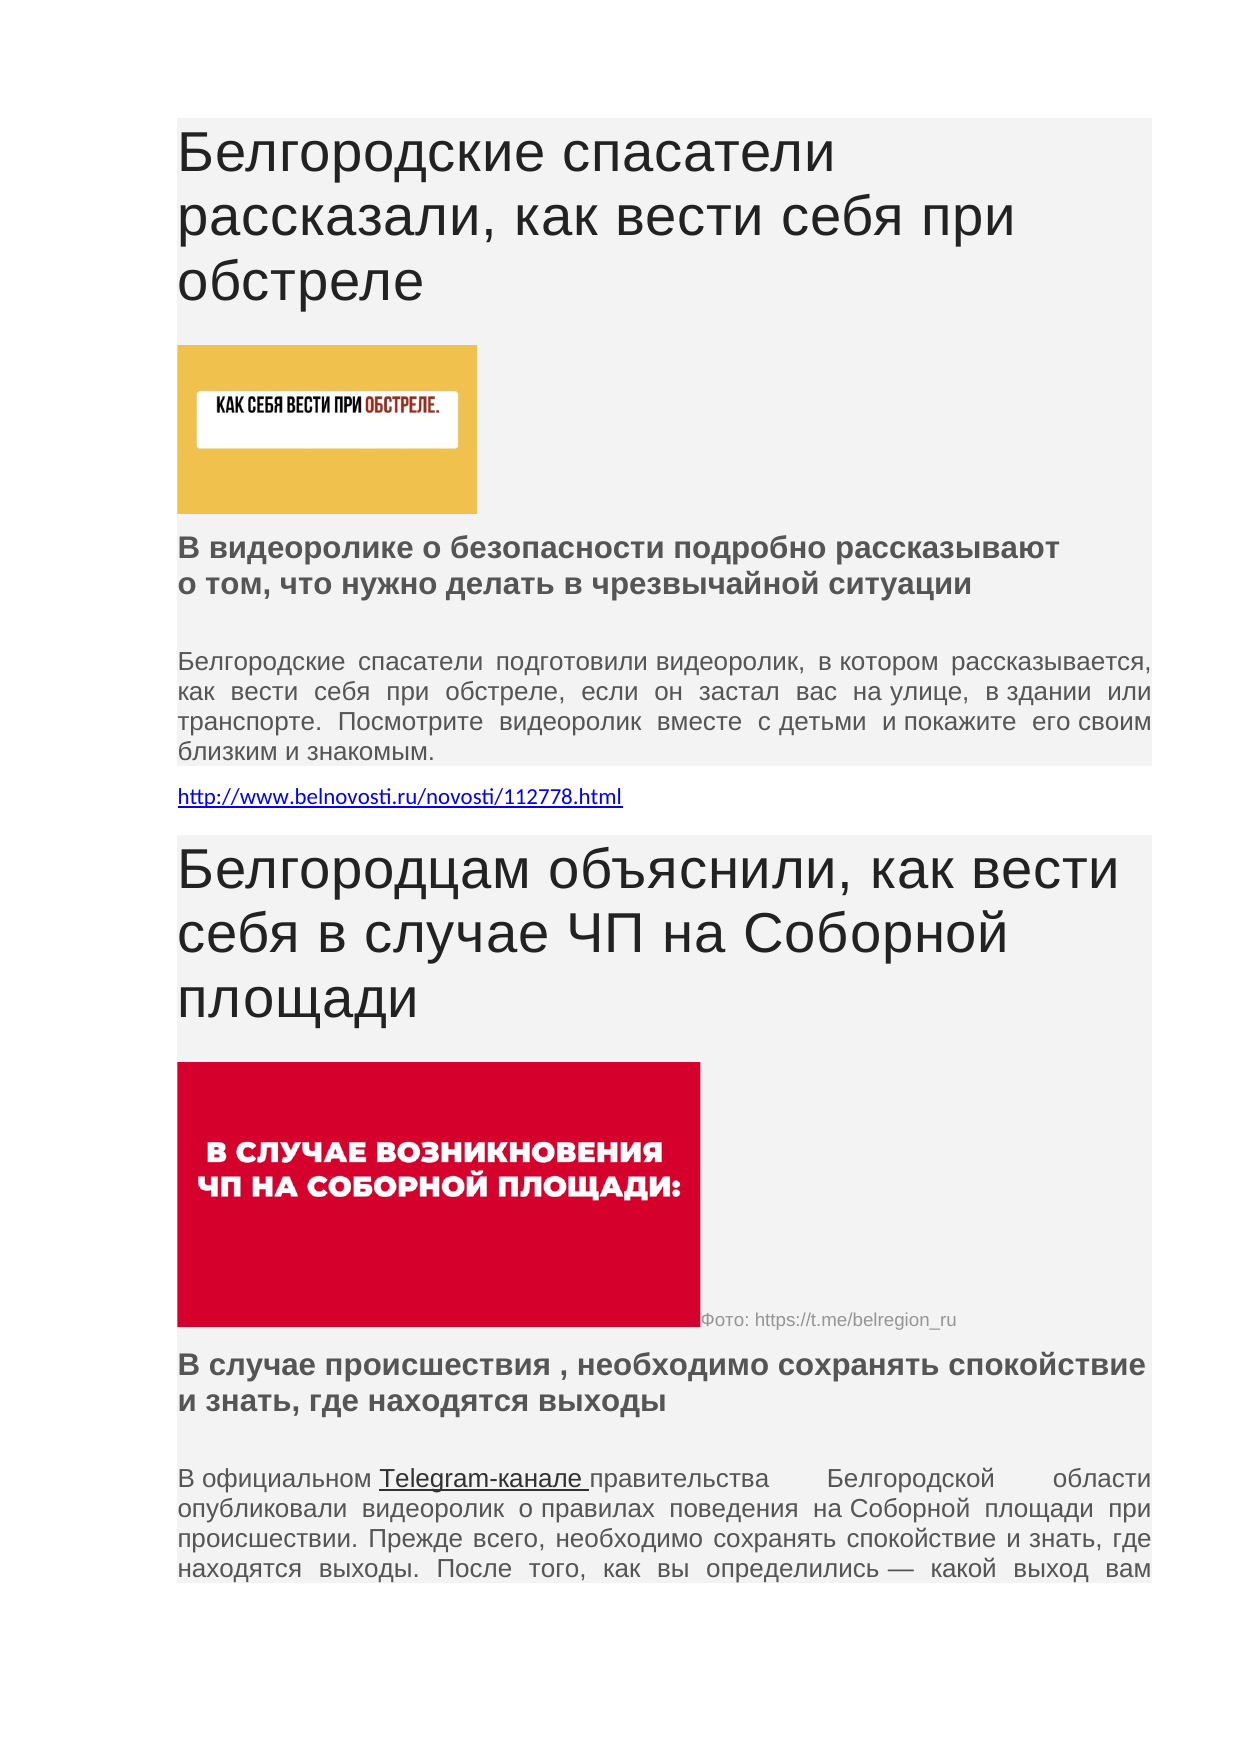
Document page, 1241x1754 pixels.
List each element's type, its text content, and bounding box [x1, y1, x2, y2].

text В видеоролике о безопасности подробно рассказывают о том, что нужно делать в чрезвычайной ситуации [177, 529, 1152, 601]
picture [177, 345, 478, 514]
picture [177, 1062, 701, 1327]
text Белгородские спасатели подготовили видеоролик, в котором рассказывается, как вести себя при обстреле, если он застал вас на улице, в здании или транспорте. Посмотрите видеоролик вместе с детьми и покажите его своим близким и знакомым. [177, 646, 1152, 766]
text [177, 1463, 1152, 1583]
text В случае происшествия , необходимо сохранять спокойствие и знать, где находятся выходы [177, 1346, 1152, 1418]
text Белгородцам объяснили, как вести себя в случае ЧП на Соборной площади [177, 835, 1152, 1029]
text http://www.belnovosti.ru/novosti/112778.html [177, 782, 1152, 810]
text Белгородские спасатели рассказали, как вести себя при обстреле [177, 118, 1152, 312]
